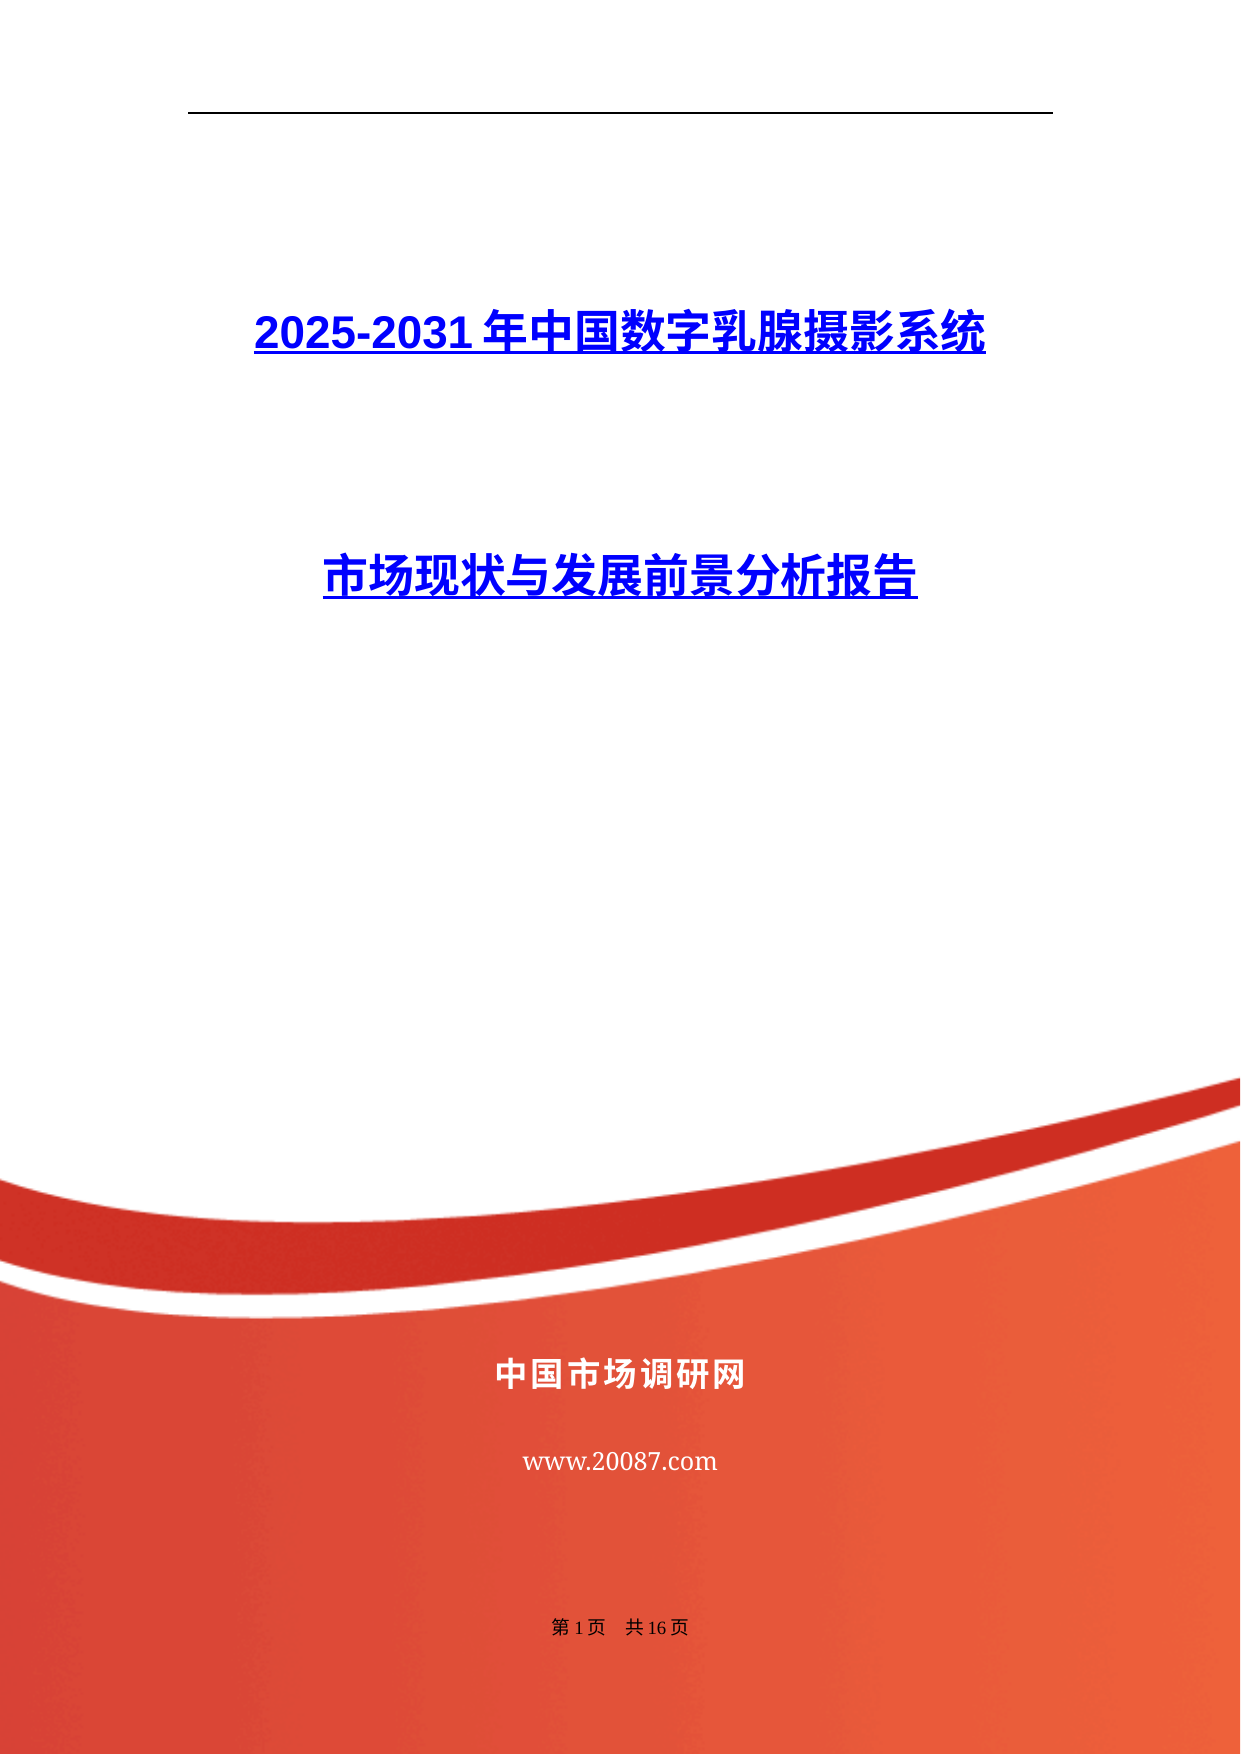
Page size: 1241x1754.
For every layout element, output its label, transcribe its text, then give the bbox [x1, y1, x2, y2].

text www.20087.com [187, 1428, 1053, 1493]
picture [0, 1006, 1241, 1754]
table_header 2025-2031年中国数字乳腺摄影系统市场现状与发展前景分析报告 [188, 207, 1053, 773]
subtitle 中国市场调研网 [187, 1339, 1053, 1404]
